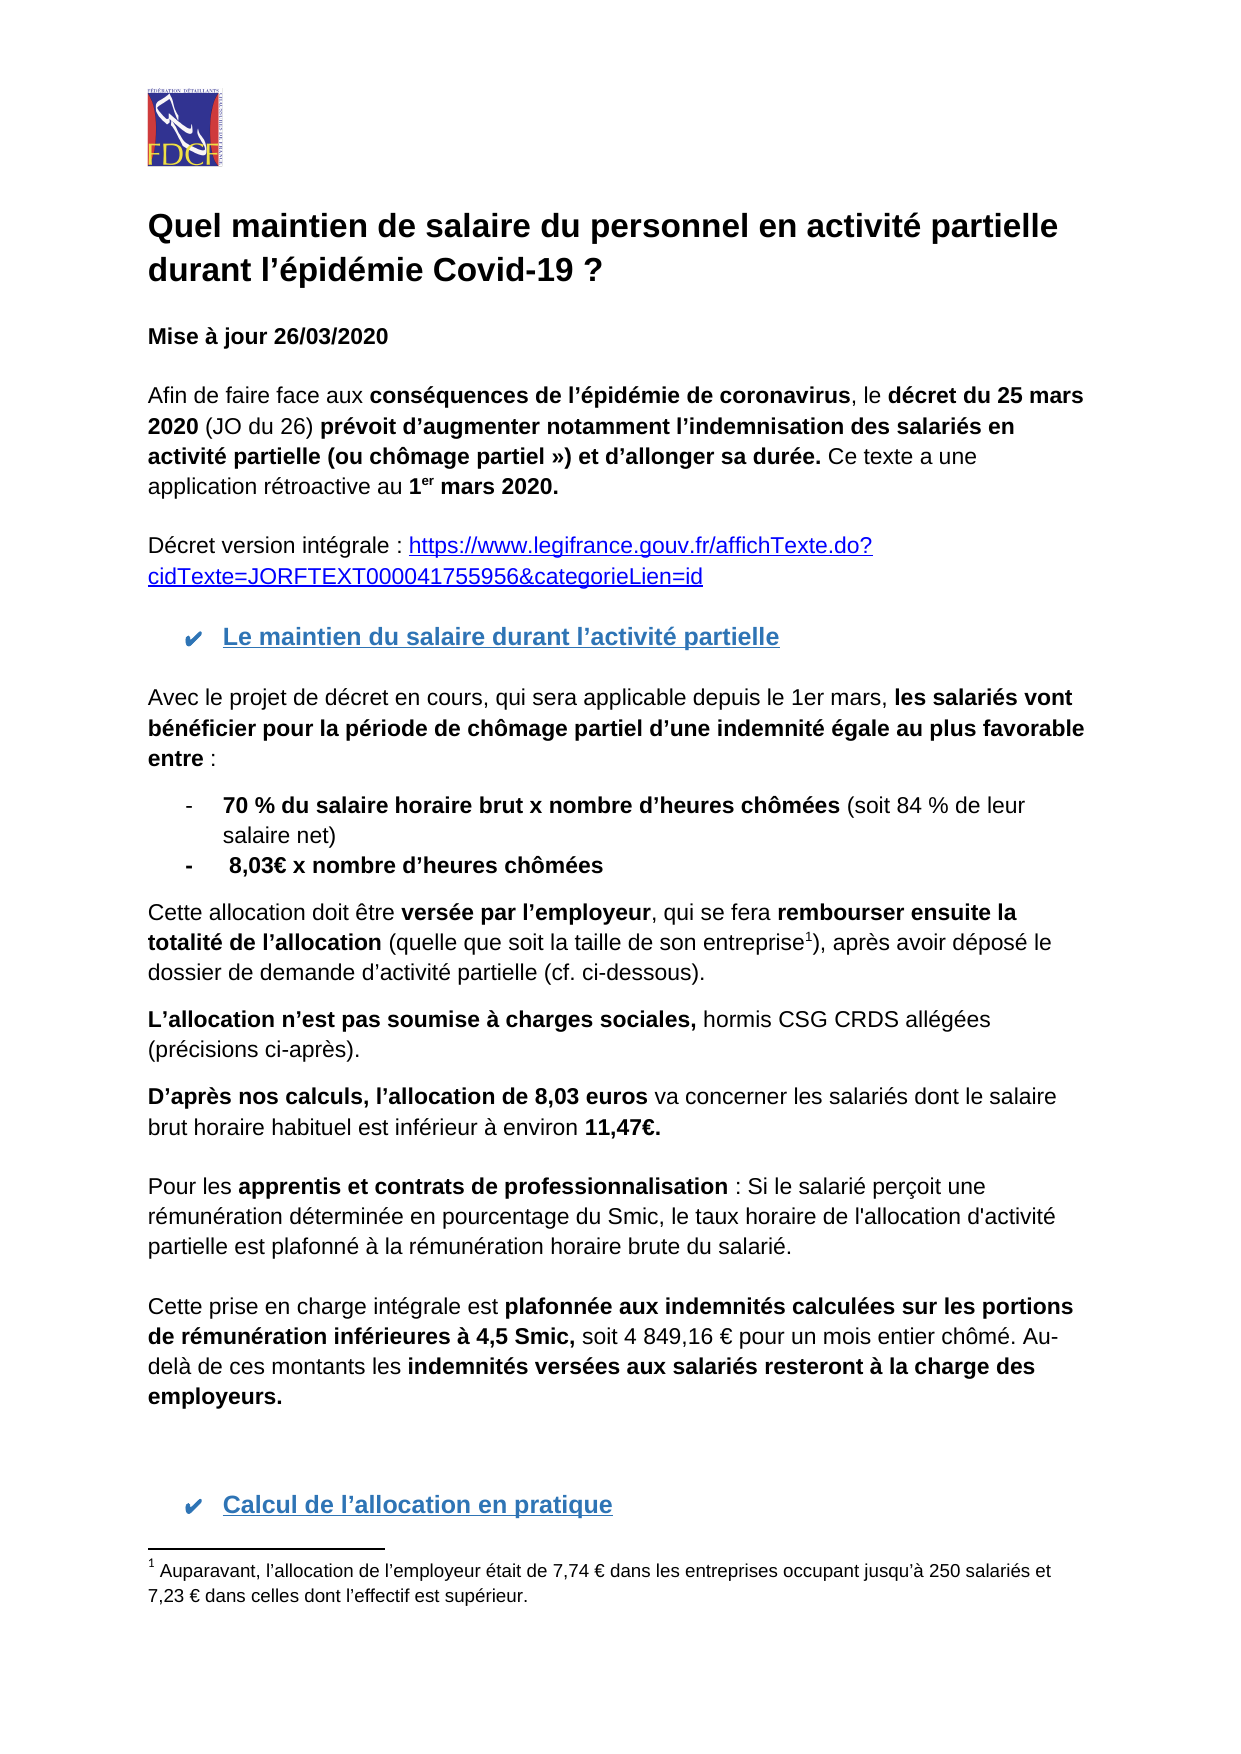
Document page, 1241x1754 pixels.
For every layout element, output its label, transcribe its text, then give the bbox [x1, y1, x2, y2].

text D’après nos calculs, l’allocation de 8,03 euros va concerner les salariés dont le salaire brut horaire habituel est inférieur à environ 11,47€. [148, 1083, 1093, 1140]
text Cette allocation doit être versée par l’employeur, qui se fera rembourser ensuite la totalité de l’allocation (quelle que soit la taille de son entreprise), après avoir déposé le dossier de demande d’activité partielle (cf. ci-dessous). [148, 899, 1093, 986]
list 8,03€ x nombre d’heures chômées [185, 852, 1093, 878]
text Afin de faire face aux conséquences de l’épidémie de coronavirus, le décret du 25 mars 2020 (JO du 26) prévoit d’augmenter notamment l’indemnisation des salariés en activité partielle (ou chômage partiel ») et d’allonger sa durée. Ce texte a une application rétroactive au 1er mars 2020. [148, 382, 1093, 499]
picture [147, 73, 223, 178]
text Quel maintien de salaire du personnel en activité partielle durant l’épidémie Covid-19 ? [148, 206, 1093, 288]
list Le maintien du salaire durant l’activité partielle [185, 622, 1093, 651]
text Pour les apprentis et contrats de professionnalisation : Si le salarié perçoit une rémunération déterminée en pourcentage du Smic, le taux horaire de l'allocation d'activité partielle est plafonné à la rémunération horaire brute du salarié. [148, 1173, 1093, 1260]
text Décret version intégrale : https://www.legifrance.gouv.fr/affichTexte.do?cidTexte=JORFTEXT000041755956&categorieLien=id [148, 532, 1093, 589]
list 70 % du salaire horaire brut x nombre d’heures chômées (soit 84 % de leur salaire net) [185, 792, 1093, 848]
text Cette prise en charge intégrale est plafonnée aux indemnités calculées sur les portions de rémunération inférieures à 4,5 Smic, soit 4 849,16 € pour un mois entier chômé. Au-delà de ces montants les indemnités versées aux salariés resteront à la charge des employeurs. [148, 1293, 1093, 1410]
text Avec le projet de décret en cours, qui sera applicable depuis le 1er mars, les salariés vont bénéficier pour la période de chômage partiel d’une indemnité égale au plus favorable entre : [148, 684, 1093, 771]
text Mise à jour 26/03/2020 [148, 323, 1093, 349]
list Calcul de l’allocation en pratique [185, 1489, 1093, 1518]
text L’allocation n’est pas soumise à charges sociales, hormis CSG CRDS allégées (précisions ci-après). [148, 1006, 1093, 1063]
